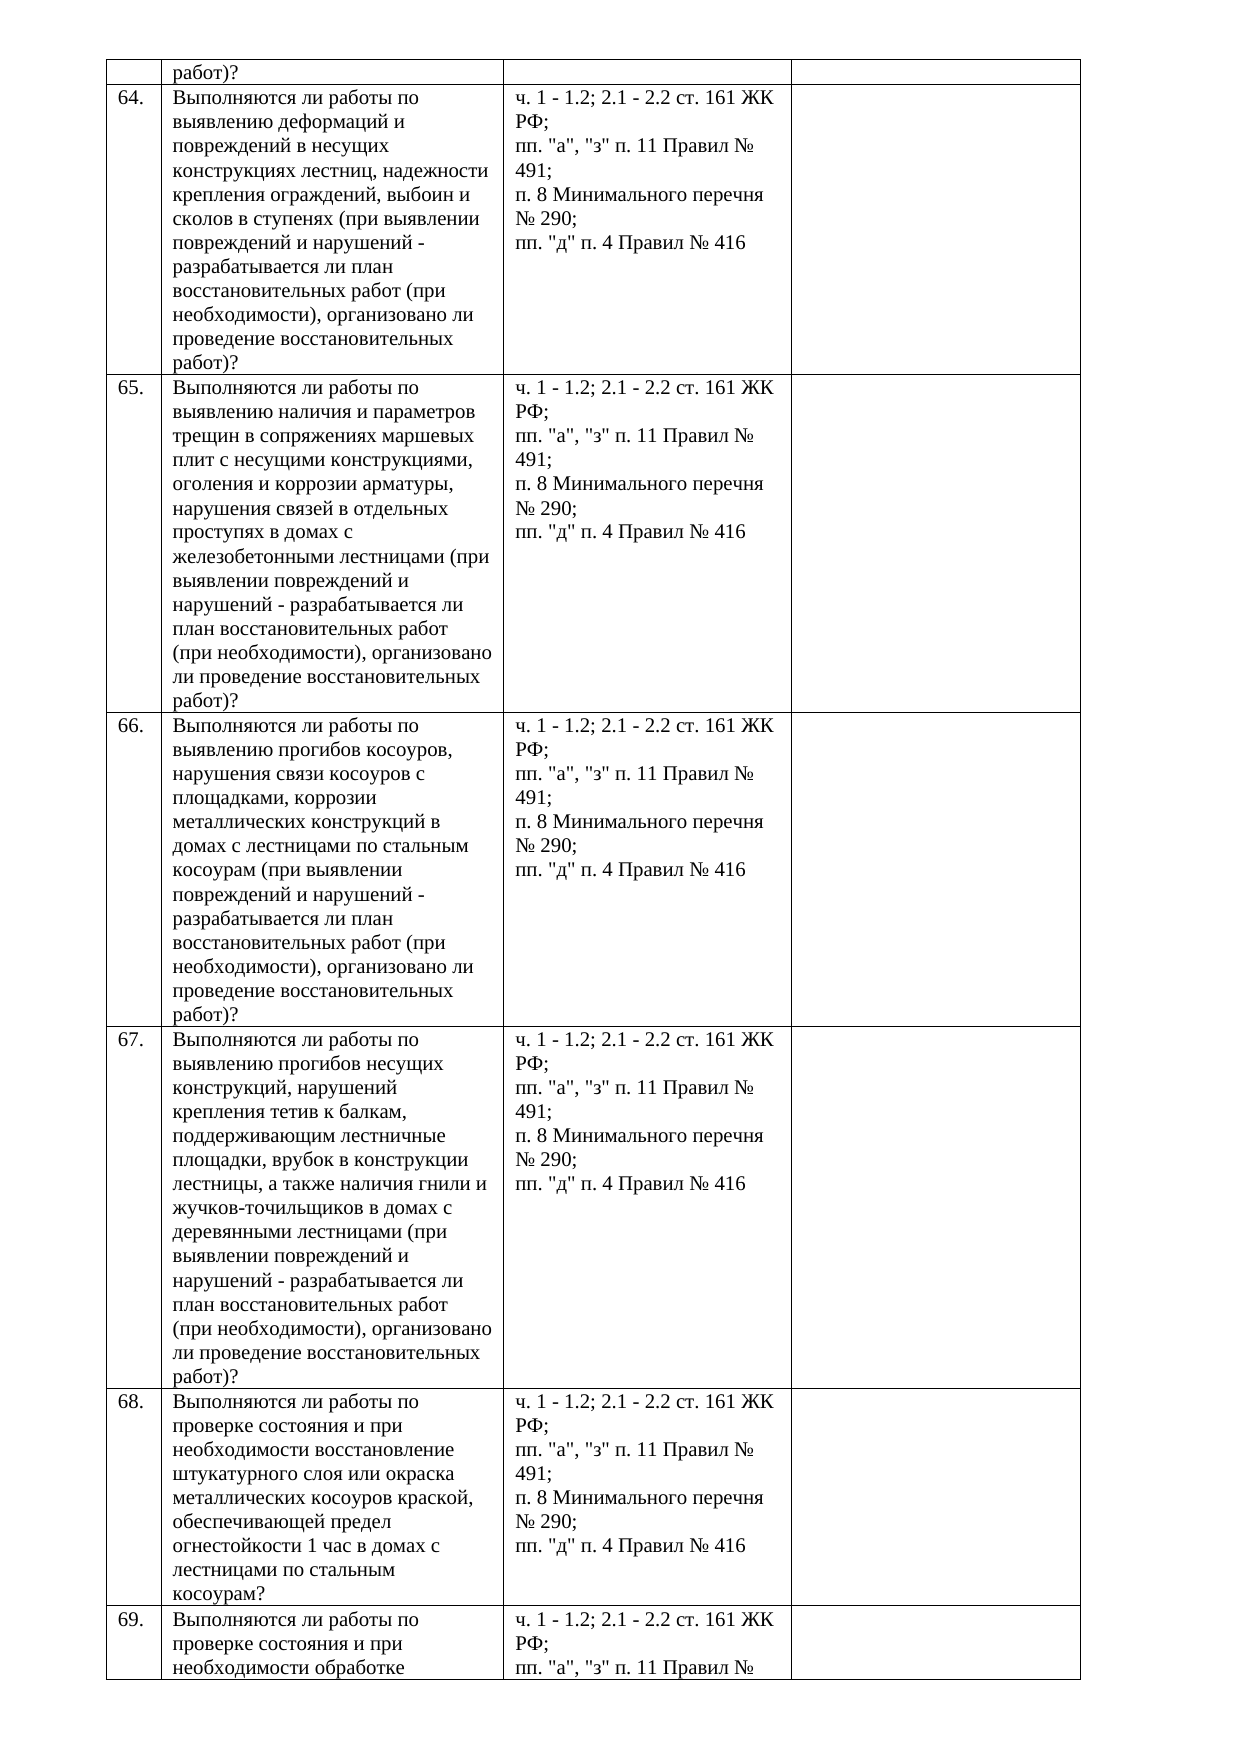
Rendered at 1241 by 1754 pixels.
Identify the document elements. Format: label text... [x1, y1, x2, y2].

table_cell [107, 60, 161, 84]
table_cell [792, 1389, 1080, 1605]
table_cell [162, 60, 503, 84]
table_cell Выполняются ли работы по выявлению наличия и параметров трещин в сопряжениях маршевых плит с несущими конструкциями, оголения и коррозии арматуры, нарушения связей в отдельных проступях в домах с железобетонными лестницами (при выявлении повреждений и нарушений - разрабатывается ли план восстановительных работ (при необходимости), организовано ли проведение восстановительных работ)? [162, 375, 503, 712]
table_cell ч. 1 - 1.2; 2.1 - 2.2 ст. 161 ЖК РФ; пп. "а", "з" п. 11 Правил № 491; п. 8 Минимального перечня № 290; пп. "д" п. 4 Правил № 416 [504, 85, 791, 374]
table_cell [792, 1027, 1080, 1388]
table_cell [107, 713, 161, 1026]
table_cell [107, 85, 161, 374]
table_cell [107, 1606, 161, 1679]
table_cell Выполняются ли работы по выявлению деформаций и повреждений в несущих конструкциях лестниц, надежности крепления ограждений, выбоин и сколов в ступенях (при выявлении повреждений и нарушений - разрабатывается ли план восстановительных работ (при необходимости), организовано ли проведение восстановительных работ)? [162, 85, 503, 374]
table_cell Выполняются ли работы по проверке состояния и при необходимости восстановление штукатурного слоя или окраска металлических косоуров краской, обеспечивающей предел огнестойкости 1 час в домах с лестницами по стальным косоурам? [162, 1389, 503, 1605]
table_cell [504, 60, 791, 84]
table_cell [792, 85, 1080, 374]
table_cell ч. 1 - 1.2; 2.1 - 2.2 ст. 161 ЖК РФ; пп. "а", "з" п. 11 Правил № 491; п. 8 Минимального перечня № 290; пп. "д" п. 4 Правил № 416 [504, 1389, 791, 1605]
table_cell [792, 713, 1080, 1026]
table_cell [504, 1606, 791, 1679]
table_cell [107, 375, 161, 712]
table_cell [162, 1606, 503, 1679]
table_cell [792, 375, 1080, 712]
table_cell Выполняются ли работы по выявлению прогибов косоуров, нарушения связи косоуров с площадками, коррозии металлических конструкций в домах с лестницами по стальным косоурам (при выявлении повреждений и нарушений - разрабатывается ли план восстановительных работ (при необходимости), организовано ли проведение восстановительных работ)? [162, 713, 503, 1026]
table_cell [792, 1606, 1080, 1679]
table_cell [107, 1027, 161, 1388]
table_cell [107, 1389, 161, 1605]
table_cell ч. 1 - 1.2; 2.1 - 2.2 ст. 161 ЖК РФ; пп. "а", "з" п. 11 Правил № 491; п. 8 Минимального перечня № 290; пп. "д" п. 4 Правил № 416 [504, 713, 791, 1026]
table_cell Выполняются ли работы по выявлению прогибов несущих конструкций, нарушений крепления тетив к балкам, поддерживающим лестничные площадки, врубок в конструкции лестницы, а также наличия гнили и жучков-точильщиков в домах с деревянными лестницами (при выявлении повреждений и нарушений - разрабатывается ли план восстановительных работ (при необходимости), организовано ли проведение восстановительных работ)? [162, 1027, 503, 1388]
table_cell ч. 1 - 1.2; 2.1 - 2.2 ст. 161 ЖК РФ; пп. "а", "з" п. 11 Правил № 491; п. 8 Минимального перечня № 290; пп. "д" п. 4 Правил № 416 [504, 375, 791, 712]
table_cell ч. 1 - 1.2; 2.1 - 2.2 ст. 161 ЖК РФ; пп. "а", "з" п. 11 Правил № 491; п. 8 Минимального перечня № 290; пп. "д" п. 4 Правил № 416 [504, 1027, 791, 1388]
table_cell [792, 60, 1080, 84]
